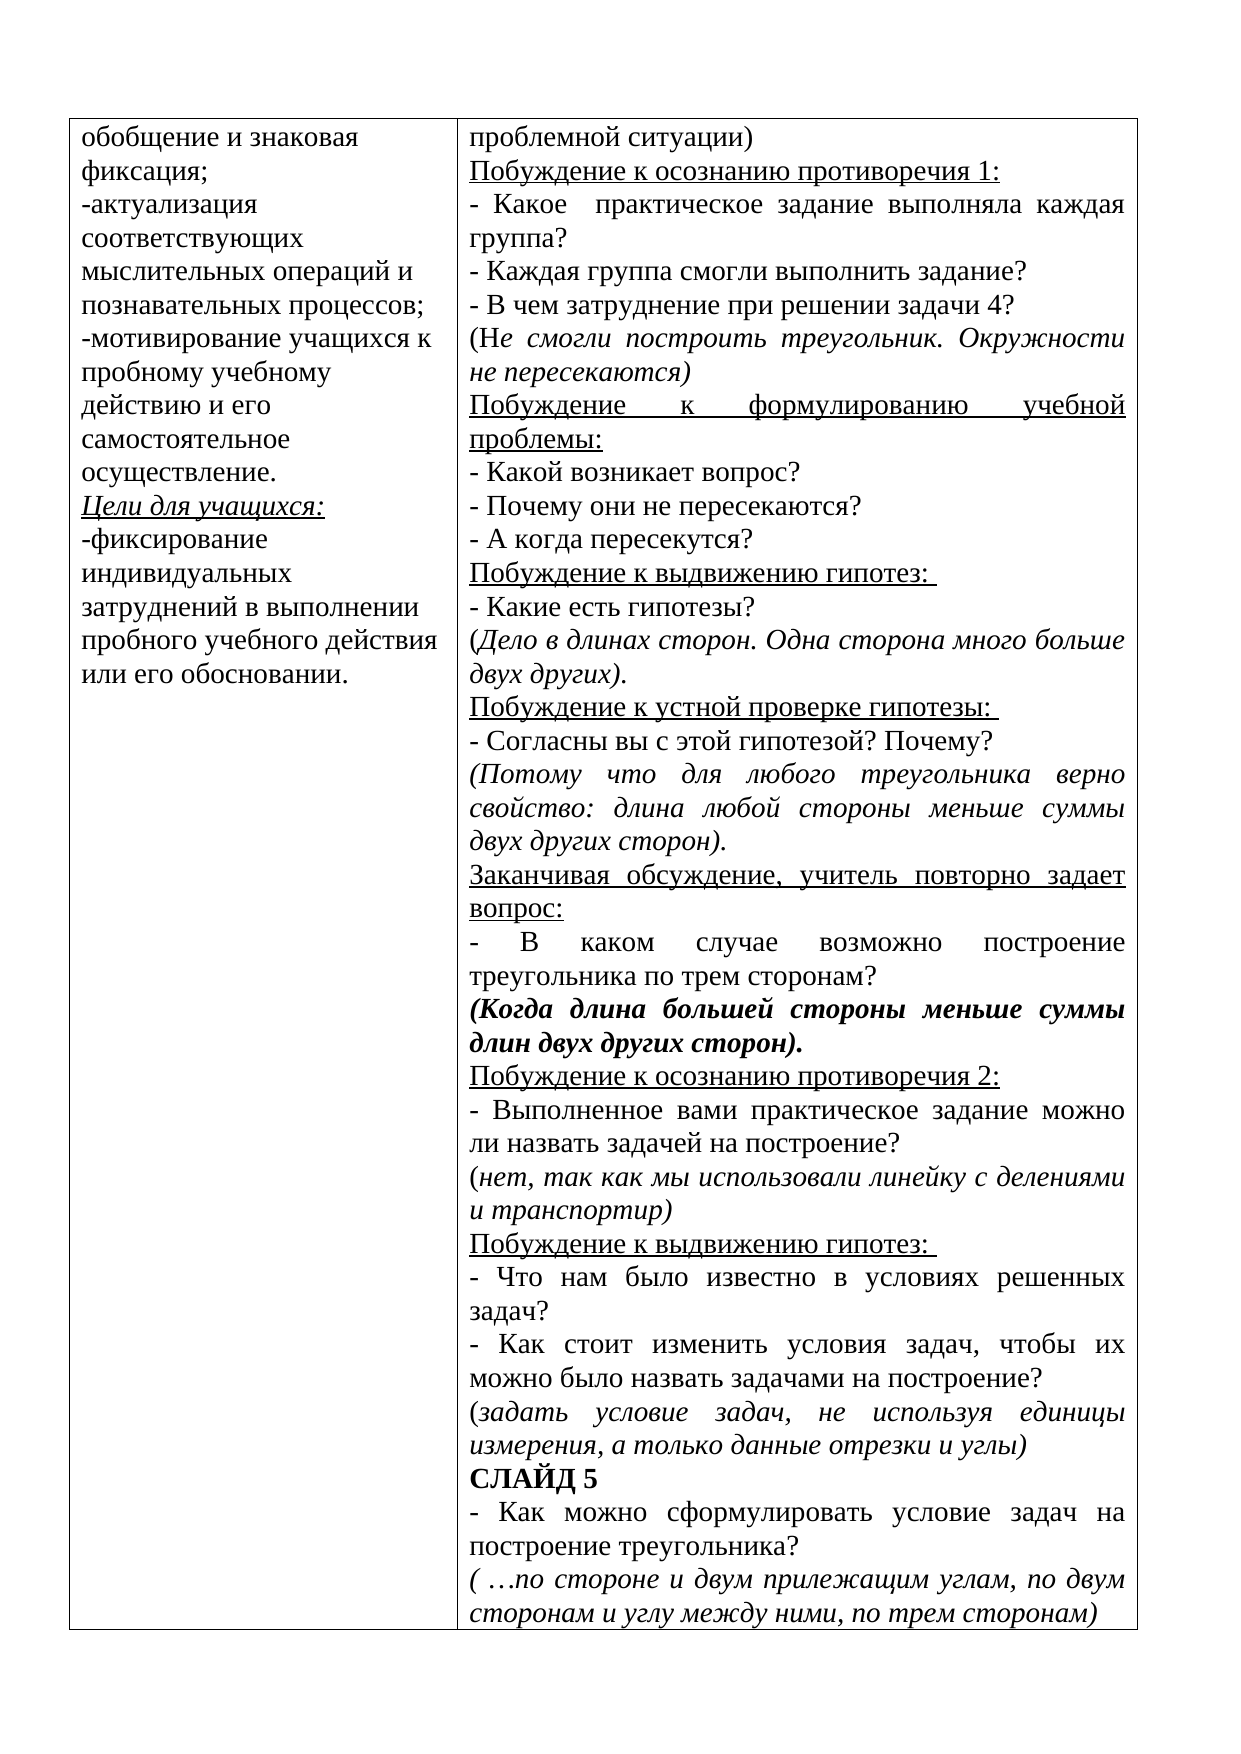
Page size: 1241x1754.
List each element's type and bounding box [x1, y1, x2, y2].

table_cell [70, 119, 457, 1628]
table_cell [458, 119, 1137, 1628]
